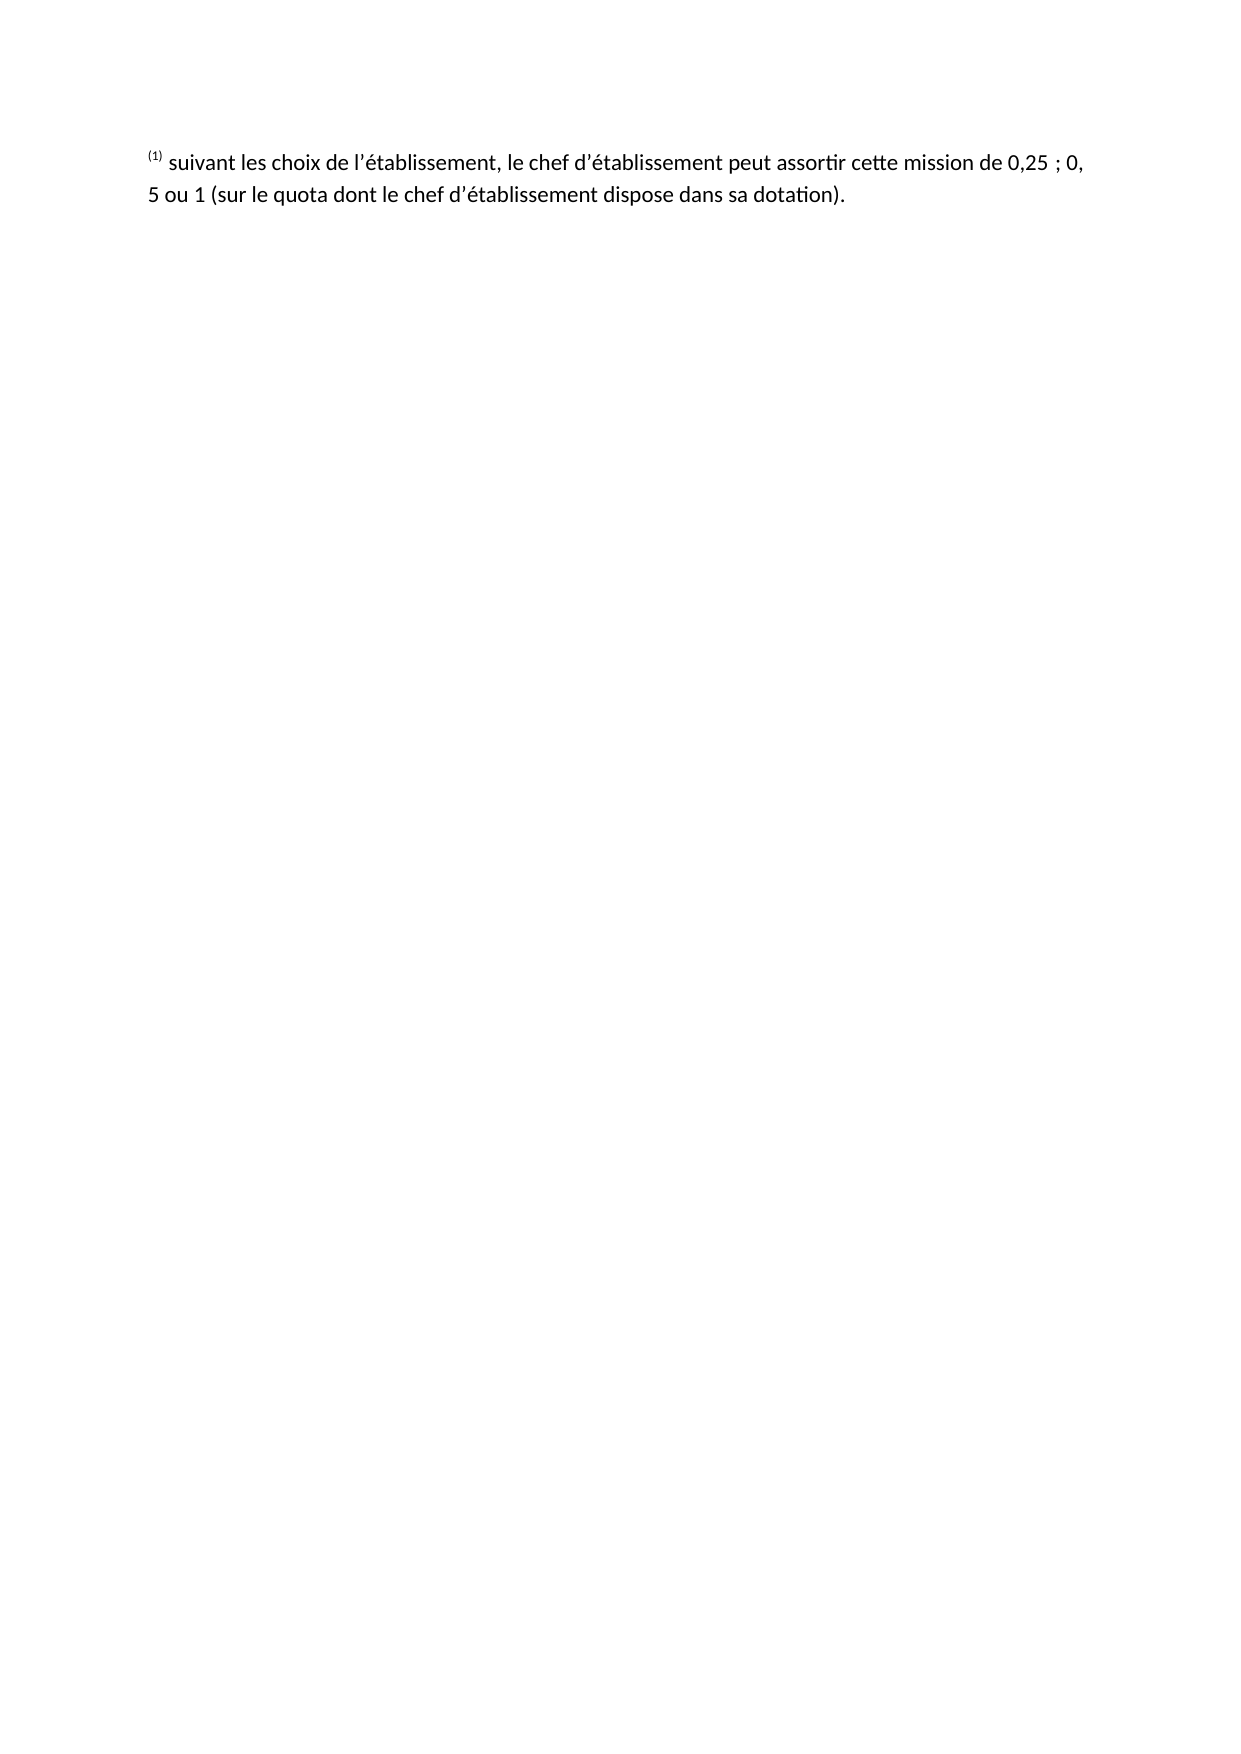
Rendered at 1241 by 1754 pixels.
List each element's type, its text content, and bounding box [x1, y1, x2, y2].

text (1) suivant les choix de l’établissement, le chef d’établissement peut assortir cette mission de 0,25 ; 0, 5 ou 1 (sur le quota dont le chef d’établissement dispose dans sa dotation). [148, 148, 1093, 208]
